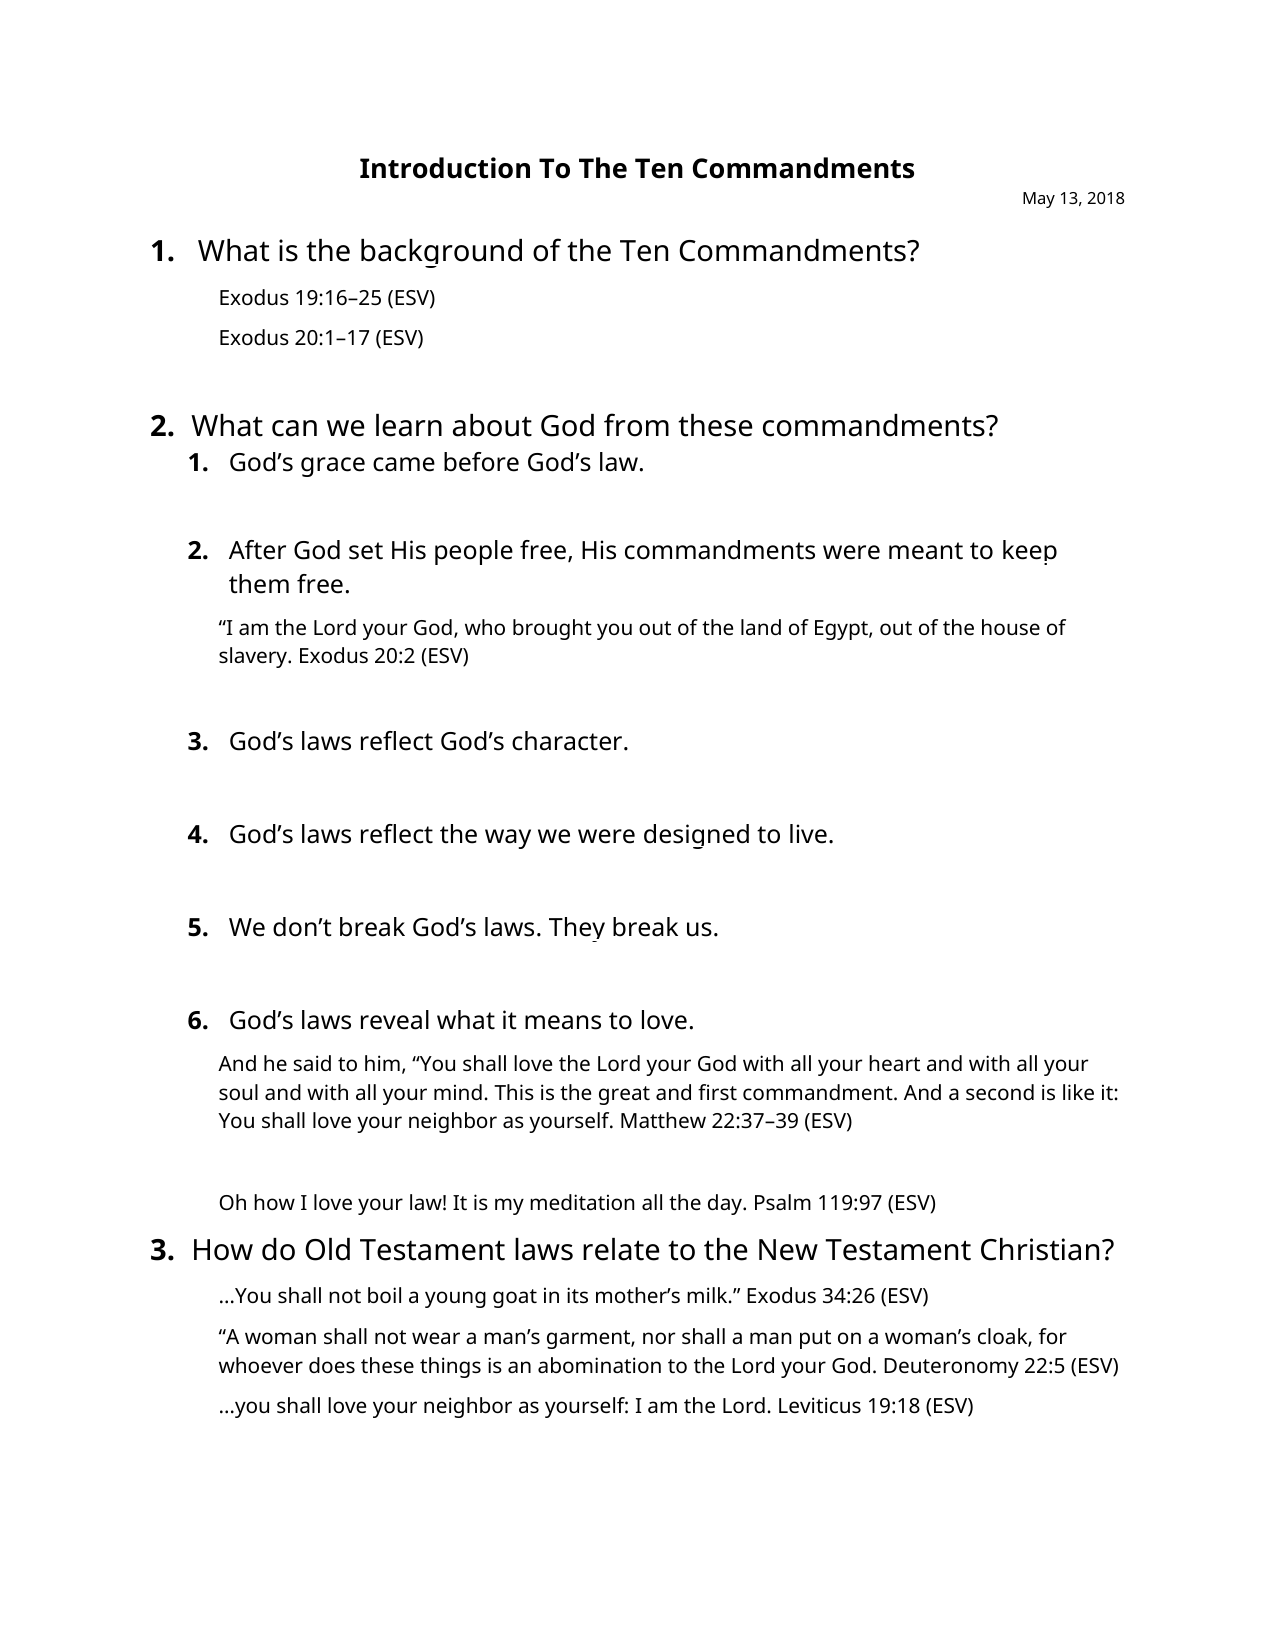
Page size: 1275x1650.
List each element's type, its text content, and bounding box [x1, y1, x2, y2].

list What can we learn about God from these commandments? [150, 405, 1125, 445]
text …You shall not boil a young goat in its mother’s milk.” Exodus 34:26 (ESV) [218, 1294, 1125, 1322]
text And he said to him, “You shall love the Lord your God with all your heart and with all your soul and with all your mind. This is the great and first commandment. And a second is like it: You shall love your neighbor as yourself. Matthew 22:37–39 (ESV) [218, 1062, 1125, 1147]
list God’s laws reflect God’s character. [187, 736, 1125, 770]
text “A woman shall not wear a man’s garment, nor shall a man put on a woman’s cloak, for whoever does these things is an abomination to the Lord your God. Deuteronomy 22:5 (ESV) [218, 1335, 1125, 1392]
list After God set His people free, His commandments were meant to keep them free. [187, 545, 1125, 613]
text Introduction To The Ten Commandments [150, 150, 1125, 187]
text Oh how I love your law! It is my meditation all the day. Psalm 119:97 (ESV) [218, 1201, 1125, 1229]
list God’s laws reflect the way we were designed to live. [187, 829, 1125, 863]
text Exodus 19:16–25 (ESV) [218, 283, 1125, 311]
list What is the background of the Ten Commandments? [150, 230, 1125, 270]
list We don’t break God’s laws. They break us. [187, 922, 1125, 956]
list God’s laws reveal what it means to love. [187, 1015, 1125, 1049]
text Exodus 20:1–17 (ESV) [218, 323, 1125, 352]
text …you shall love your neighbor as yourself: I am the Lord. Leviticus 19:18 (ESV) [218, 1404, 1125, 1433]
list God’s grace came before God’s law. [187, 458, 1125, 492]
text May 13, 2018 [150, 187, 1125, 209]
list How do Old Testament laws relate to the New Testament Christian? [150, 1242, 1125, 1281]
text “I am the Lord your God, who brought you out of the land of Egypt, out of the house of slavery. Exodus 20:2 (ESV) [218, 626, 1125, 683]
